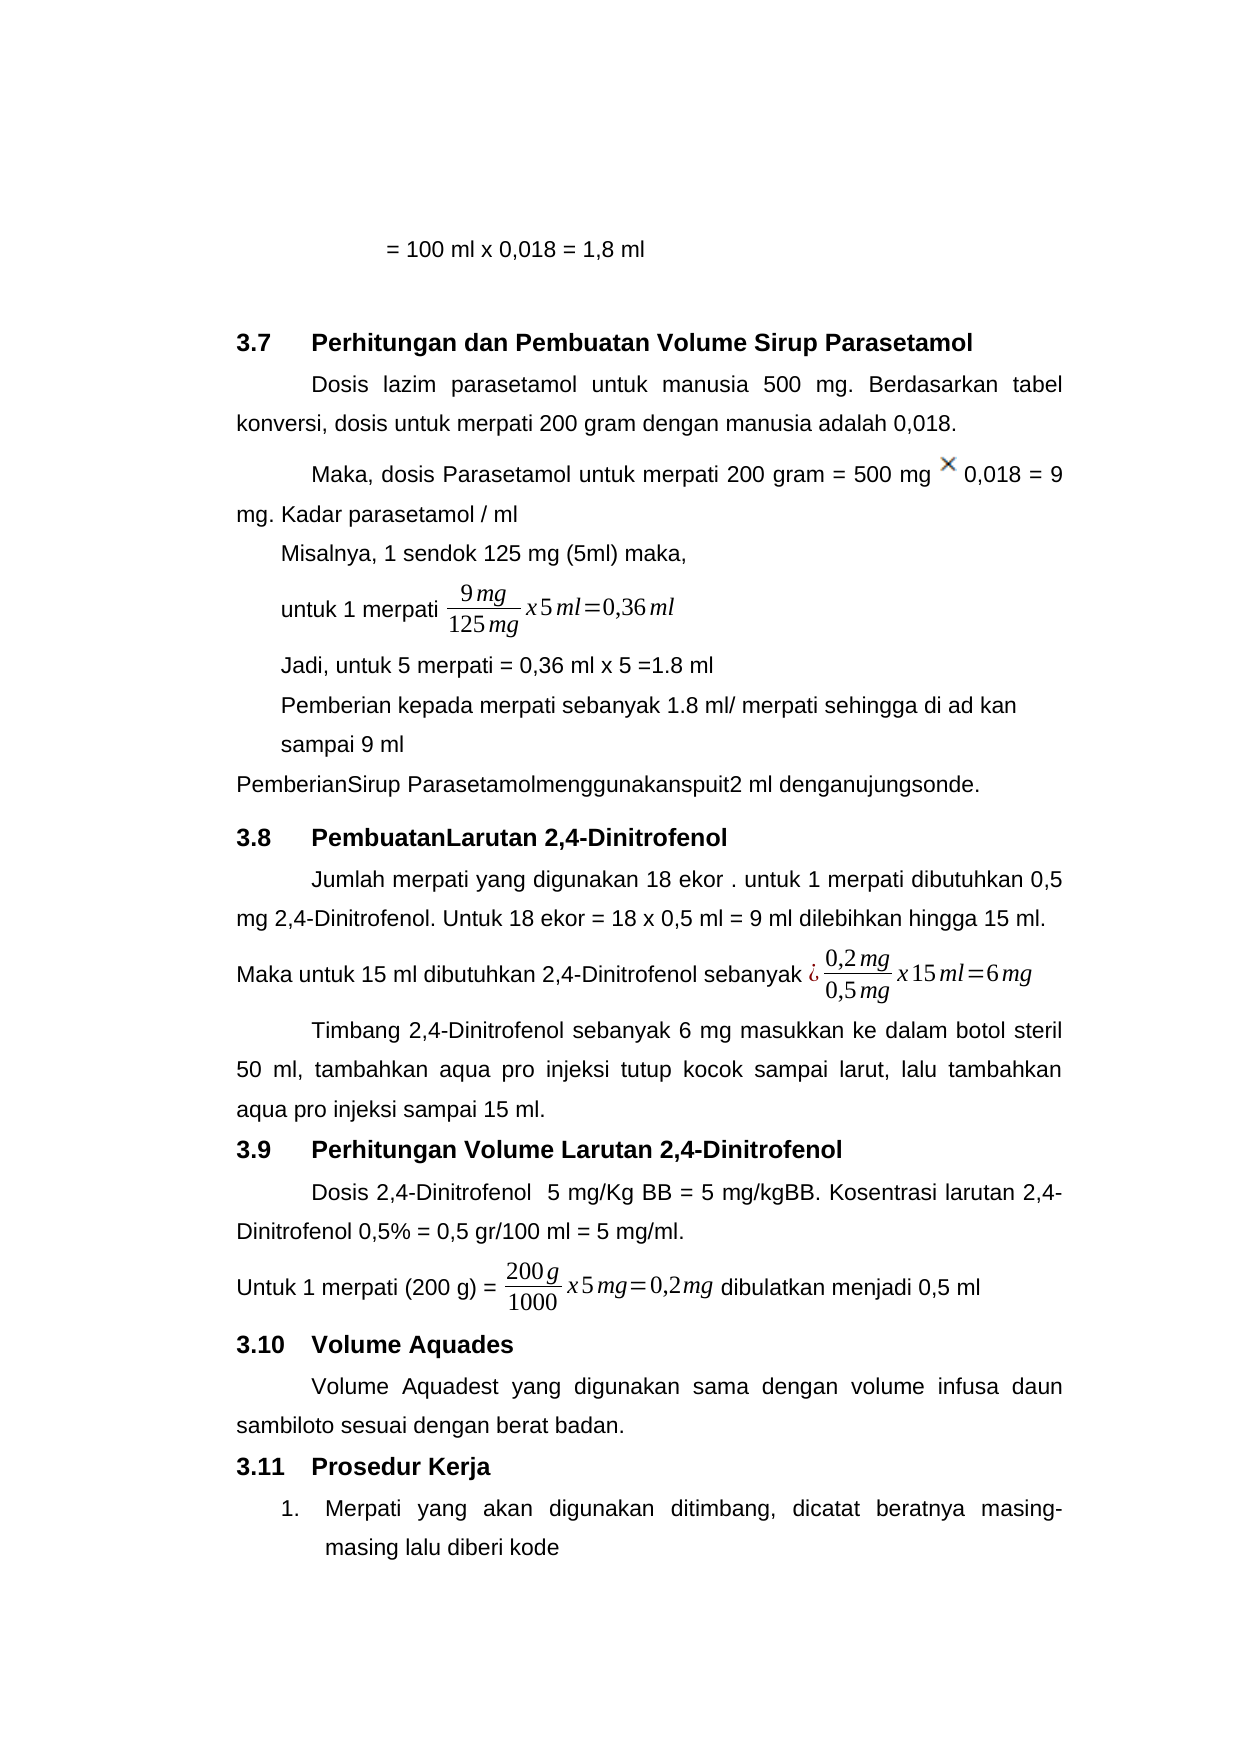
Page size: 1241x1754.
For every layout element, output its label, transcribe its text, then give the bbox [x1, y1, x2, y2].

text 3.7 Perhitungan dan Pembuatan Volume Sirup Parasetamol [236, 328, 1063, 356]
text Jumlah merpati yang digunakan 18 ekor . untuk 1 merpati dibutuhkan 0,5 mg 2,4-Dinitrofenol. Untuk 18 ekor = 18 x 0,5 ml = 9 ml dilebihkan hingga 15 ml. [236, 866, 1063, 932]
text 3.10 Volume Aquades [236, 1329, 1063, 1358]
text PemberianSirup Parasetamolmenggunakanspuit2 ml denganujungsonde. [236, 771, 1063, 797]
text 3.8 PembuatanLarutan 2,4-Dinitrofenol [236, 823, 1063, 852]
picture [939, 449, 957, 483]
text Misalnya, 1 sendok 125 mg (5ml) maka, [236, 540, 1063, 566]
text Maka untuk 15 ml dibutuhkan 2,4-Dinitrofenol sebanyak [236, 945, 1063, 1004]
text Dosis 2,4-Dinitrofenol 5 mg/Kg BB = 5 mg/kgBB. Kosentrasi larutan 2,4-Dinitrofenol 0,5% = 0,5 gr/100 ml = 5 mg/ml. [236, 1178, 1063, 1244]
text Timbang 2,4-Dinitrofenol sebanyak 6 mg masukkan ke dalam botol steril 50 ml, tambahkan aqua pro injeksi tutup kocok sampai larut, lalu tambahkan aqua pro injeksi sampai 15 ml. [236, 1017, 1063, 1122]
text 3.11 Prosedur Kerja [236, 1452, 1063, 1480]
text Pemberian kepada merpati sebanyak 1.8 ml/ merpati sehingga di ad kan sampai 9 ml [281, 692, 1063, 758]
text untuk 1 merpati [281, 579, 1063, 638]
text = 100 ml x 0,018 = 1,8 ml [236, 236, 1063, 263]
text 3.9 Perhitungan Volume Larutan 2,4-Dinitrofenol [236, 1135, 1063, 1164]
text Maka, dosis Parasetamol untuk merpati 200 gram = 500 mg 0,018 = 9 mg. Kadar parasetamol / ml [236, 450, 1063, 527]
text Jadi, untuk 5 merpati = 0,36 ml x 5 =1.8 ml [281, 652, 1063, 679]
text Dosis lazim parasetamol untuk manusia 500 mg. Berdasarkan tabel konversi, dosis untuk merpati 200 gram dengan manusia adalah 0,018. [236, 371, 1063, 437]
list Volume Aquadest yang digunakan sama dengan volume infusa daun sambiloto sesuai dengan berat badan. [236, 1373, 1063, 1438]
list Merpati yang akan digunakan ditimbang, dicatat beratnya masing-masing lalu diberi kode [281, 1495, 1063, 1561]
text Untuk 1 merpati (200 g) = dibulatkan menjadi 0,5 ml [236, 1257, 1063, 1316]
